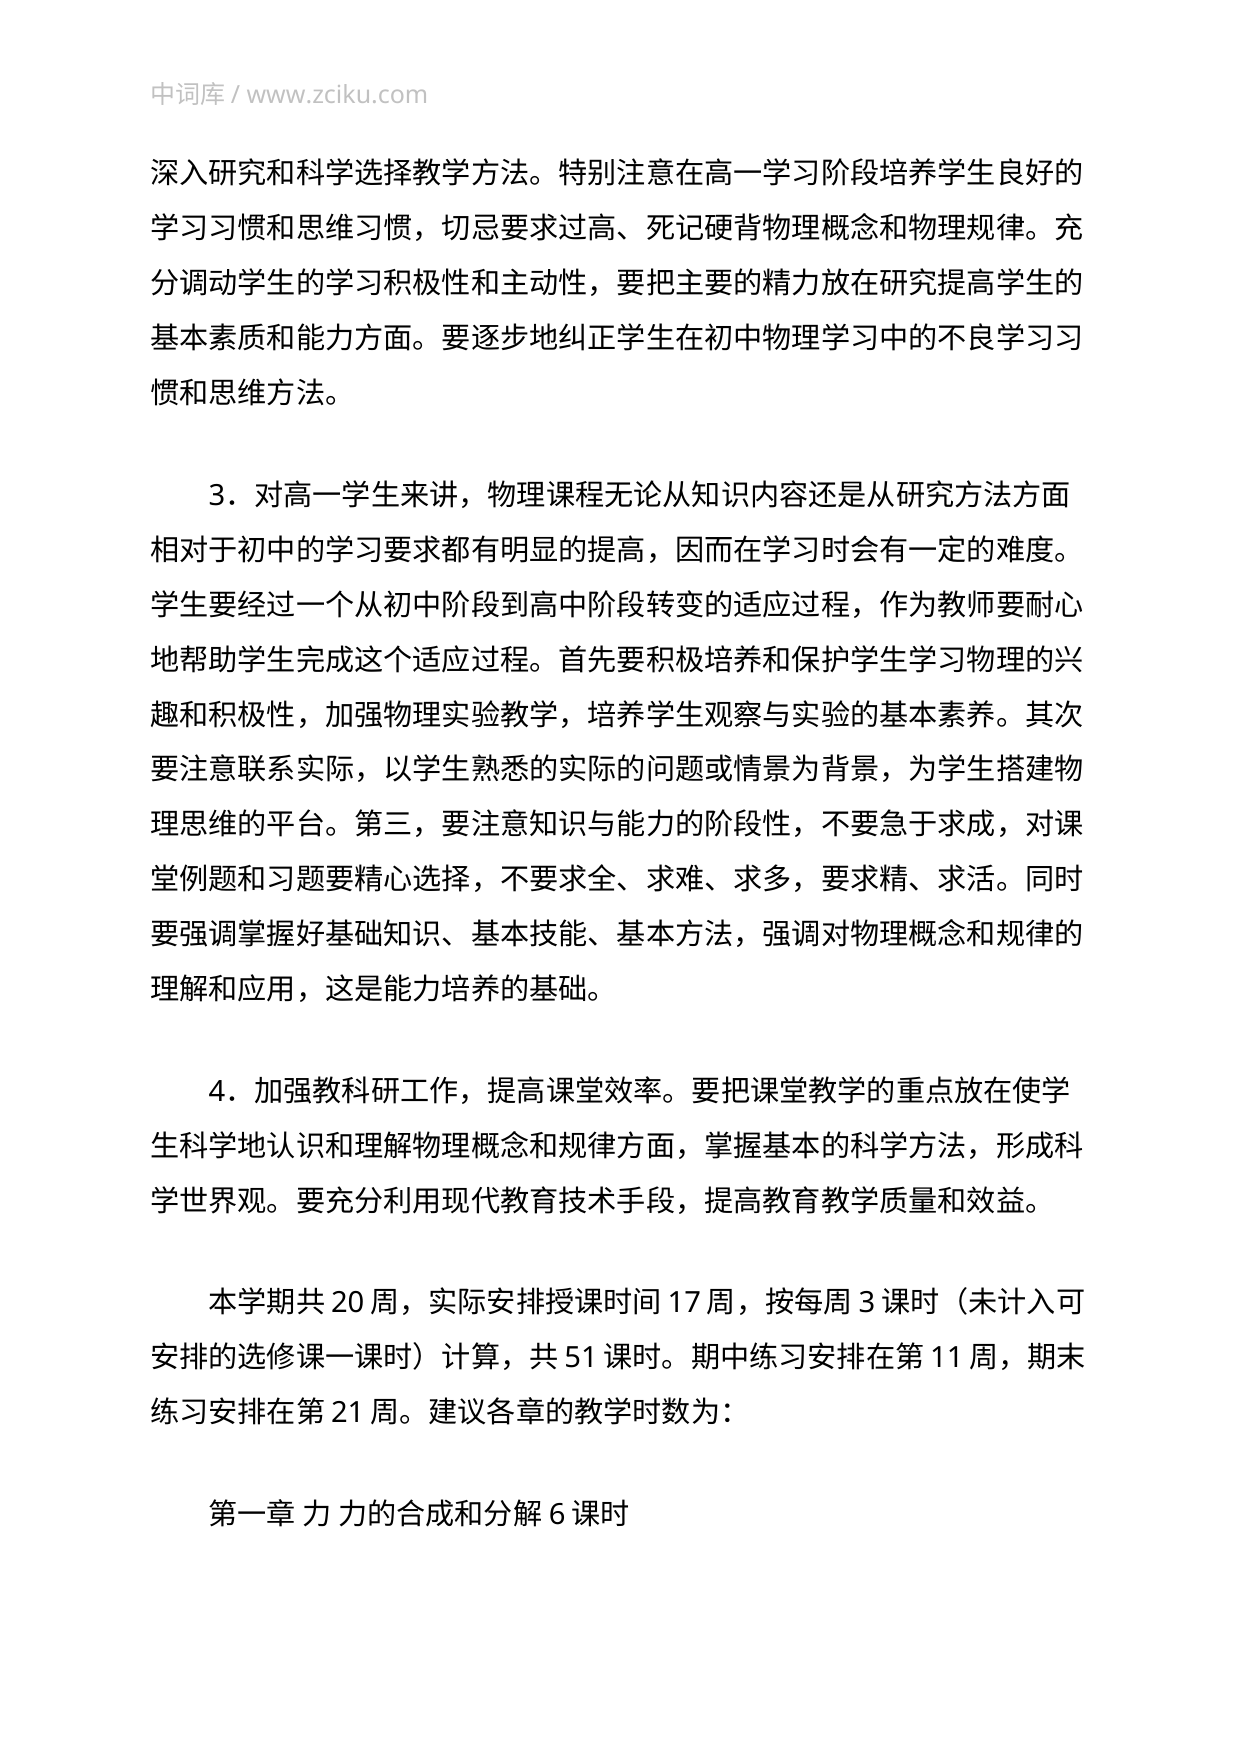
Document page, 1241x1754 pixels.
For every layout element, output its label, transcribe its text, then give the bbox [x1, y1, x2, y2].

text 第一章 力 力的合成和分解 6课时 [150, 1491, 1090, 1533]
text 3．对高一学生来讲，物理课程无论从知识内容还是从研究方法方面相对于初中的学习要求都有明显的提高，因而在学习时会有一定的难度。学生要经过一个从初中阶段到高中阶段转变的适应过程，作为教师要耐心地帮助学生完成这个适应过程。首先要积极培养和保护学生学习物理的兴趣和积极性，加强物理实验教学，培养学生观察与实验的基本素养。其次要注意联系实际，以学生熟悉的实际的问题或情景为背景，为学生搭建物理思维的平台。第三，要注意知识与能力的阶段性，不要急于求成，对课堂例题和习题要精心选择，不要求全、求难、求多，要求精、求活。同时要强调掌握好基础知识、基本技能、基本方法，强调对物理概念和规律的理解和应用，这是能力培养的基础。 [150, 471, 1090, 1008]
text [150, 150, 1090, 412]
text 4．加强教科研工作，提高课堂效率。要把课堂教学的重点放在使学生科学地认识和理解物理概念和规律方面，掌握基本的科学方法，形成科学世界观。要充分利用现代教育技术手段，提高教育教学质量和效益。 [150, 1067, 1090, 1219]
text 本学期共20周，实际安排授课时间17周，按每周3课时（未计入可安排的选修课一课时）计算，共51课时。期中练习安排在第11周，期末练习安排在第21周。建议各章的教学时数为： [150, 1279, 1090, 1431]
